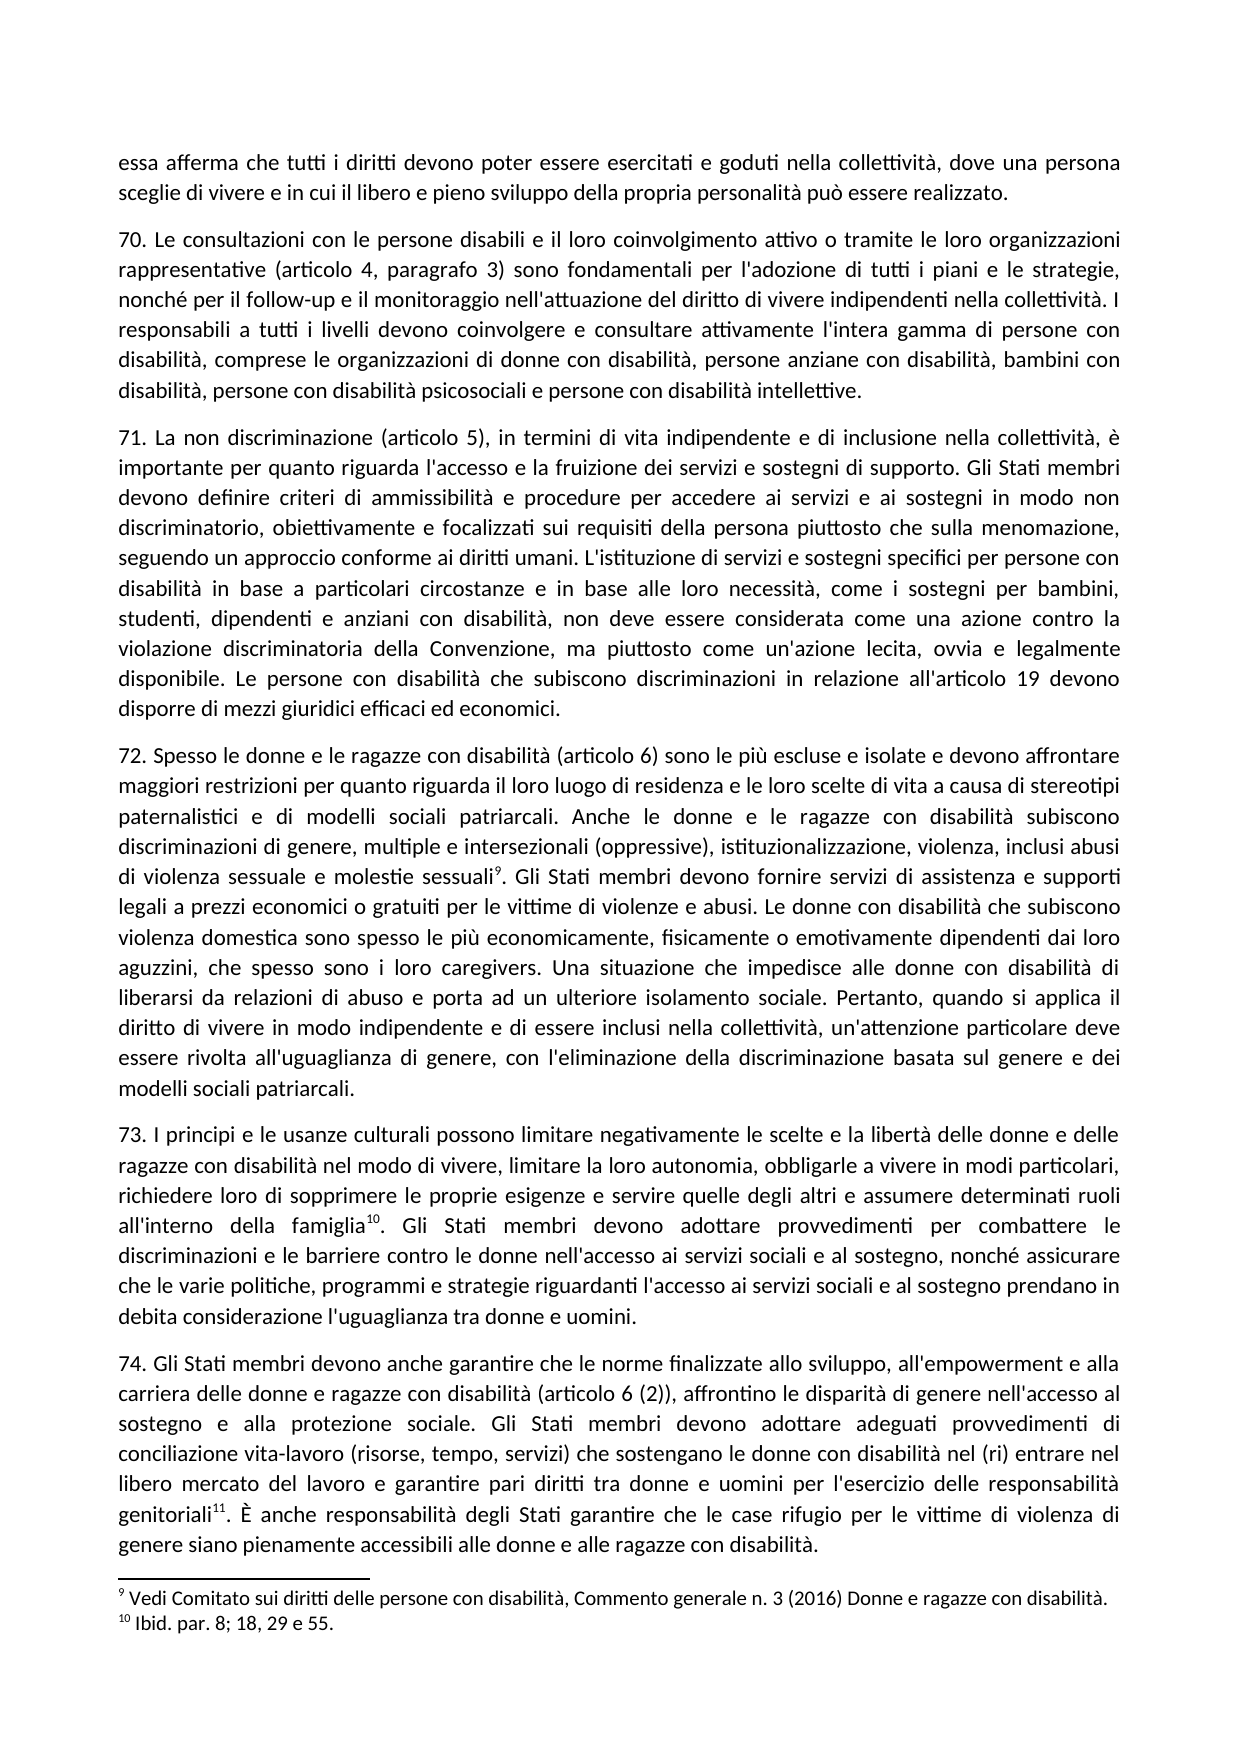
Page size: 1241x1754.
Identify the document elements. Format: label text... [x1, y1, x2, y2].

text 71. La non discriminazione (articolo 5), in termini di vita indipendente e di inclusione nella collettività, è importante per quanto riguarda l'accesso e la fruizione dei servizi e sostegni di supporto. Gli Stati membri devono definire criteri di ammissibilità e procedure per accedere ai servizi e ai sostegni in modo non discriminatorio, obiettivamente e focalizzati sui requisiti della persona piuttosto che sulla menomazione, seguendo un approccio conforme ai diritti umani. L'istituzione di servizi e sostegni specifici per persone con disabilità in base a particolari circostanze e in base alle loro necessità, come i sostegni per bambini, studenti, dipendenti e anziani con disabilità, non deve essere considerata come una azione contro la violazione discriminatoria della Convenzione, ma piuttosto come un'azione lecita, ovvia e legalmente disponibile. Le persone con disabilità che subiscono discriminazioni in relazione all'articolo 19 devono disporre di mezzi giuridici efficaci ed economici. [118, 423, 1122, 722]
text 74. Gli Stati membri devono anche garantire che le norme finalizzate allo sviluppo, all'empowerment e alla carriera delle donne e ragazze con disabilità (articolo 6 (2)), affrontino le disparità di genere nell'accesso al sostegno e alla protezione sociale. Gli Stati membri devono adottare adeguati provvedimenti di conciliazione vita-lavoro (risorse, tempo, servizi) che sostengano le donne con disabilità nel (ri) entrare nel libero mercato del lavoro e garantire pari diritti tra donne e uomini per l'esercizio delle responsabilità genitoriali. È anche responsabilità degli Stati garantire che le case rifugio per le vittime di violenza di genere siano pienamente accessibili alle donne e alle ragazze con disabilità. [118, 1349, 1122, 1558]
text 73. I principi e le usanze culturali possono limitare negativamente le scelte e la libertà delle donne e delle ragazze con disabilità nel modo di vivere, limitare la loro autonomia, obbligarle a vivere in modi particolari, richiedere loro di sopprimere le proprie esigenze e servire quelle degli altri e assumere determinati ruoli all'interno della famiglia. Gli Stati membri devono adottare provvedimenti per combattere le discriminazioni e le barriere contro le donne nell'accesso ai servizi sociali e al sostegno, nonché assicurare che le varie politiche, programmi e strategie riguardanti l'accesso ai servizi sociali e al sostegno prendano in debita considerazione l'uguaglianza tra donne e uomini. [118, 1121, 1122, 1330]
text 70. Le consultazioni con le persone disabili e il loro coinvolgimento attivo o tramite le loro organizzazioni rappresentative (articolo 4, paragrafo 3) sono fondamentali per l'adozione di tutti i piani e le strategie, nonché per il follow-up e il monitoraggio nell'attuazione del diritto di vivere indipendenti nella collettività. I responsabili a tutti i livelli devono coinvolgere e consultare attivamente l'intera gamma di persone con disabilità, comprese le organizzazioni di donne con disabilità, persone anziane con disabilità, bambini con disabilità, persone con disabilità psicosociali e persone con disabilità intellettive. [118, 225, 1122, 404]
text 72. Spesso le donne e le ragazze con disabilità (articolo 6) sono le più escluse e isolate e devono affrontare maggiori restrizioni per quanto riguarda il loro luogo di residenza e le loro scelte di vita a causa di stereotipi paternalistici e di modelli sociali patriarcali. Anche le donne e le ragazze con disabilità subiscono discriminazioni di genere, multiple e intersezionali (oppressive), istituzionalizzazione, violenza, inclusi abusi di violenza sessuale e molestie sessuali. Gli Stati membri devono fornire servizi di assistenza e supporti legali a prezzi economici o gratuiti per le vittime di violenze e abusi. Le donne con disabilità che subiscono violenza domestica sono spesso le più economicamente, fisicamente o emotivamente dipendenti dai loro aguzzini, che spesso sono i loro caregivers. Una situazione che impedisce alle donne con disabilità di liberarsi da relazioni di abuso e porta ad un ulteriore isolamento sociale. Pertanto, quando si applica il diritto di vivere in modo indipendente e di essere inclusi nella collettività, un'attenzione particolare deve essere rivolta all'uguaglianza di genere, con l'eliminazione della discriminazione basata sul genere e dei modelli sociali patriarcali. [118, 741, 1122, 1102]
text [118, 148, 1122, 206]
